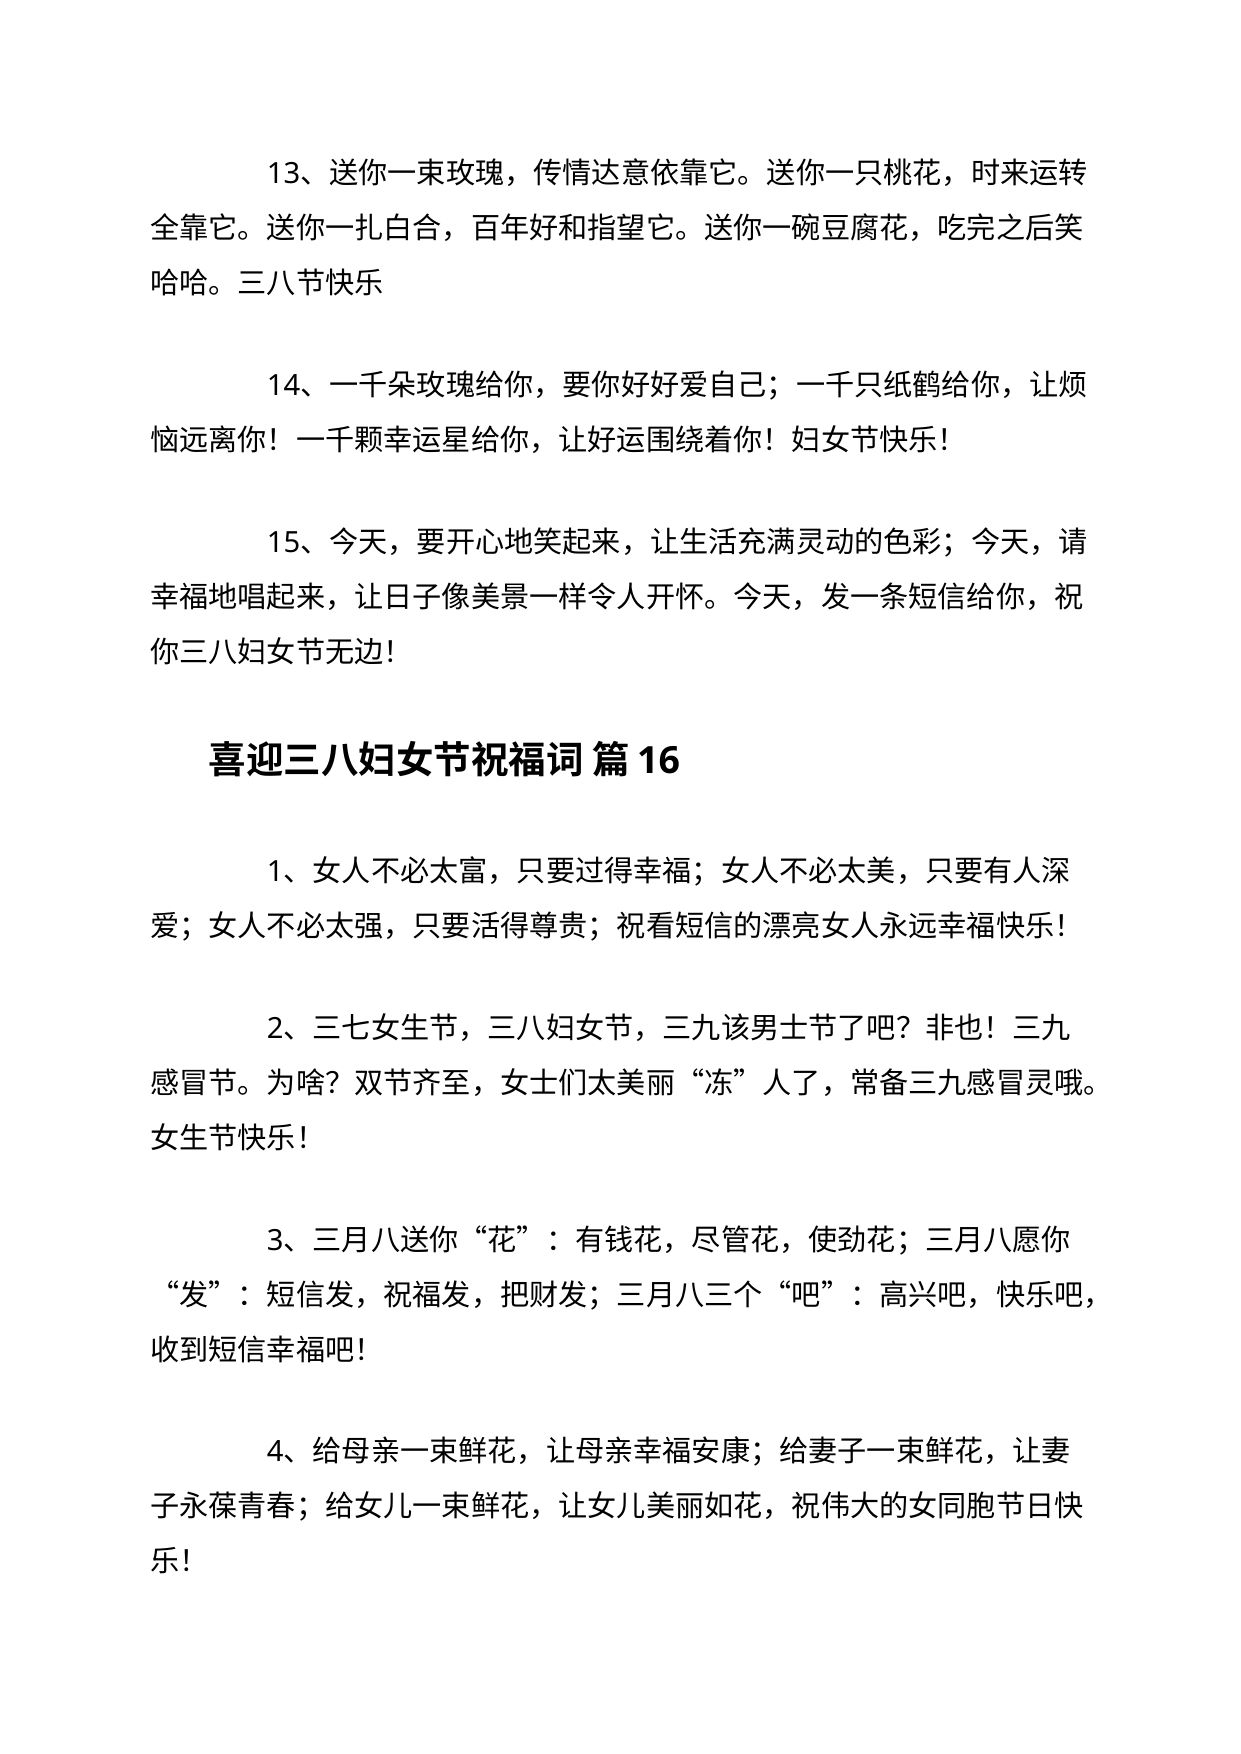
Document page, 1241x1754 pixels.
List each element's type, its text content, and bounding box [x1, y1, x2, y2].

text 3、三月八送你“花”：有钱花，尽管花，使劲花；三月八愿你“发”：短信发，祝福发，把财发；三月八三个“吧”：高兴吧，快乐吧，收到短信幸福吧！ [150, 1216, 1090, 1368]
text 喜迎三八妇女节祝福词 篇16 [150, 730, 1090, 784]
text 15、今天，要开心地笑起来，让生活充满灵动的色彩；今天，请幸福地唱起来，让日子像美景一样令人开怀。今天，发一条短信给你，祝你三八妇女节无边！ [150, 518, 1090, 671]
text 13、送你一束玫瑰，传情达意依靠它。送你一只桃花，时来运转全靠它。送你一扎白合，百年好和指望它。送你一碗豆腐花，吃完之后笑哈哈。三八节快乐 [150, 150, 1090, 302]
text 4、给母亲一束鲜花，让母亲幸福安康；给妻子一束鲜花，让妻子永葆青春；给女儿一束鲜花，让女儿美丽如花，祝伟大的女同胞节日快乐！ [150, 1428, 1090, 1580]
text 2、三七女生节，三八妇女节，三九该男士节了吧？非也！三九感冒节。为啥？双节齐至，女士们太美丽“冻”人了，常备三九感冒灵哦。女生节快乐！ [150, 1004, 1090, 1157]
text 1、女人不必太富，只要过得幸福；女人不必太美，只要有人深爱；女人不必太强，只要活得尊贵；祝看短信的漂亮女人永远幸福快乐！ [150, 848, 1090, 945]
text 14、一千朵玫瑰给你，要你好好爱自己；一千只纸鹤给你，让烦恼远离你！一千颗幸运星给你，让好运围绕着你！妇女节快乐！ [150, 362, 1090, 459]
